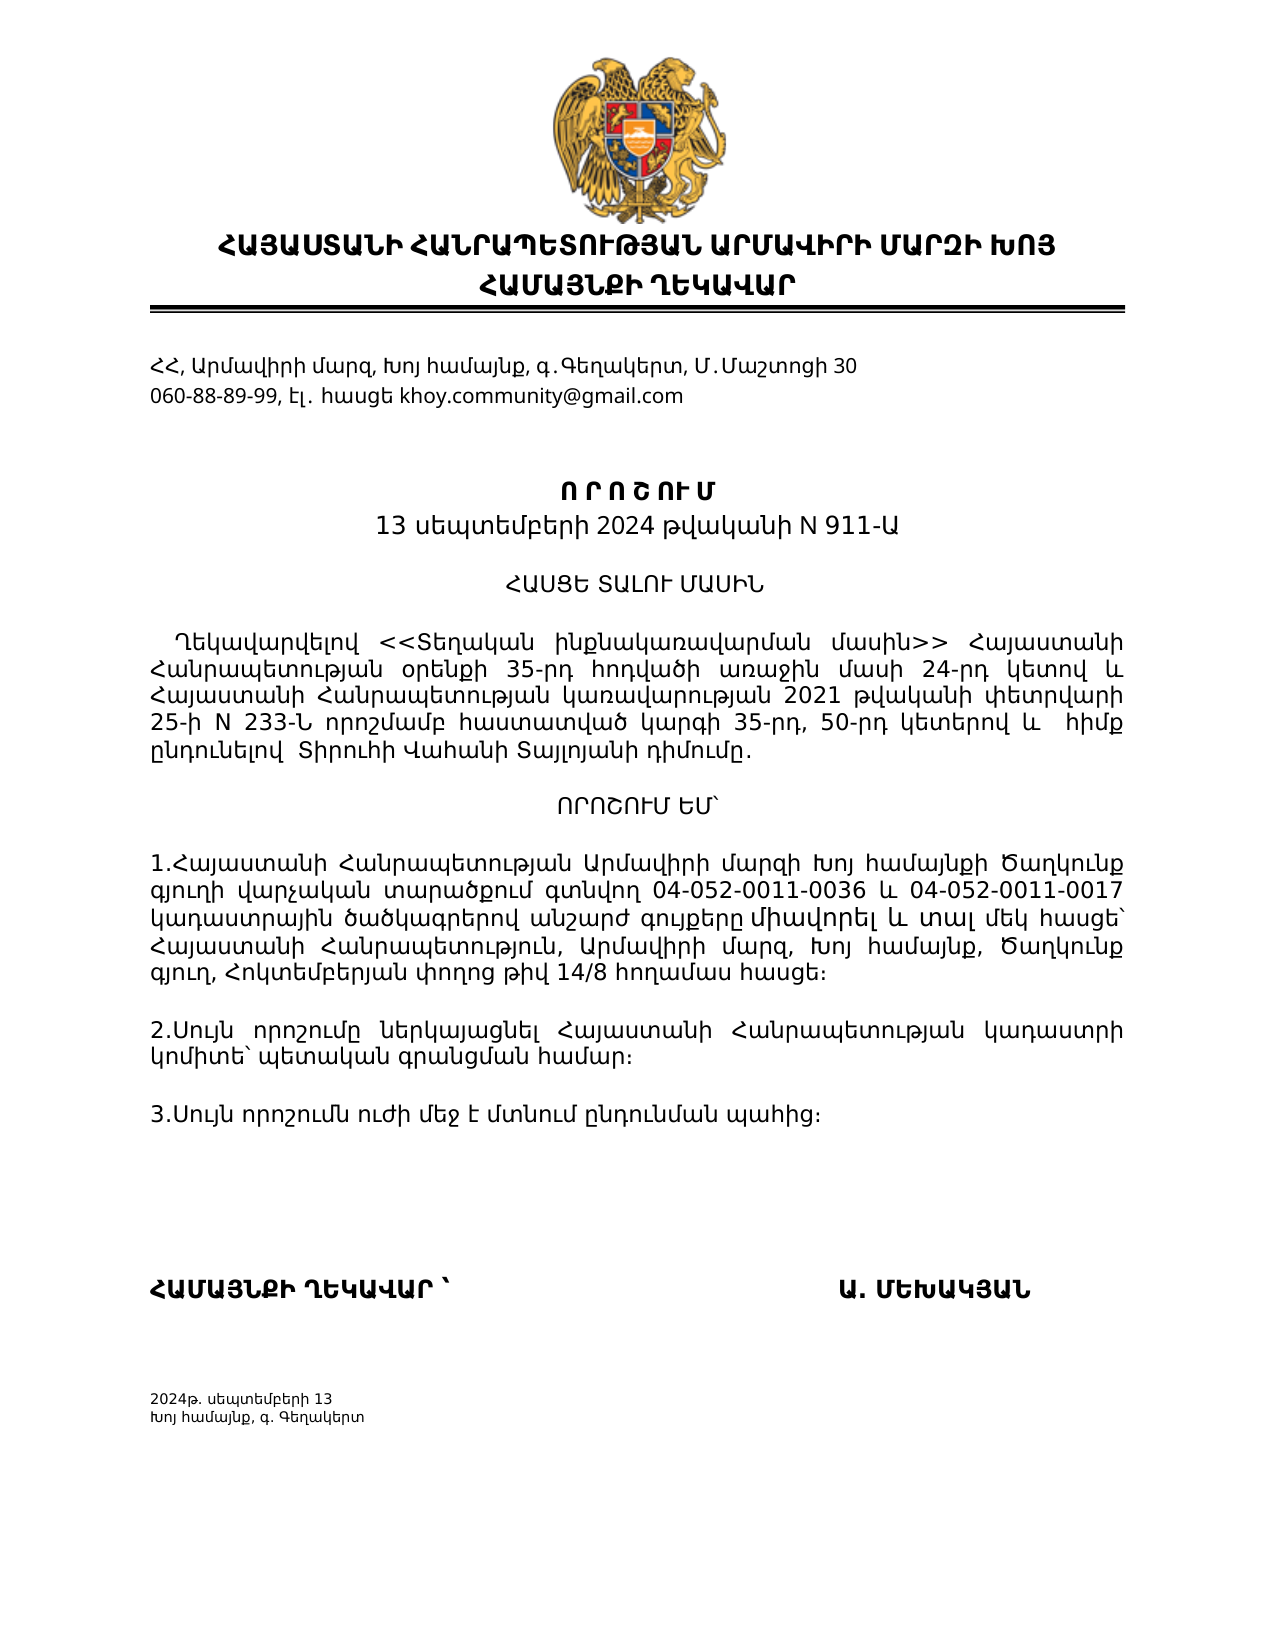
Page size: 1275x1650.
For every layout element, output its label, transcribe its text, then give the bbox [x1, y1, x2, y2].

text 3․Սույն որոշումն ուժի մեջ է մտնում ընդունման պահից։ [150, 1099, 1125, 1128]
text ՀԱՄԱՅՆՔԻ ՂԵԿԱՎԱՐ ՝ Ա․ ՄԵԽԱԿՅԱՆ [150, 1274, 1125, 1304]
text Ո Ր Ո Շ ՈՒ Մ 13 սեպտեմբերի 2024 թվականի N 911-Ա [150, 427, 1125, 541]
picture [547, 51, 728, 224]
text ՈՐՈՇՈՒՄ ԵՄ՝ [150, 793, 1125, 820]
text 2024թ. սեպտեմբերի 13 Խոյ համայնք, գ․ Գեղակերտ [150, 1391, 1125, 1426]
table_header ՀԱՅԱՍՏԱՆԻ ՀԱՆՐԱՊԵՏՈՒԹՅԱՆ ԱՐՄԱՎԻՐԻ ՄԱՐԶԻ ԽՈՅ ՀԱՄԱՅՆՔԻ ՂԵԿԱՎԱՐ ՀՀ, Արմավիրի մարզ, Խոյ համայնք, գ․Գեղակերտ, Մ․Մաշտոցի 30 060-88-89-99, էլ․ հասցե khoy.community@gmail.com [150, 52, 1125, 305]
text 2․Սույն որոշումը ներկայացնել Հայաստանի Հանրապետության կադաստրի կոմիտե՝ պետական գրանցման համար։ [150, 1015, 1125, 1070]
text ՀԱՍՑԵ ՏԱԼՈՒ ՄԱՍԻՆ [150, 571, 1125, 598]
text 1․Հայաստանի Հանրապետության Արմավիրի մարզի Խոյ համայնքի Ծաղկունք գյուղի վարչական տարածքում գտնվող 04-052-0011-0036 և 04-052-0011-0017 կադաստրային ծածկագրերով անշարժ գույքերը միավորել և տալ մեկ հասցե՝ Հայաստանի Հանրապետություն, Արմավիրի մարզ, Խոյ համայնք, Ծաղկունք գյուղ, Հոկտեմբերյան փողոց թիվ 14/8 հողամաս հասցե։ [150, 849, 1125, 986]
picture [150, 305, 1125, 313]
table_header ՀԱՅԱՍՏԱՆԻ ՀԱՆՐԱՊԵՏՈՒԹՅԱՆ ԱՐՄԱՎԻՐԻ ՄԱՐԶԻ ԽՈՅ ՀԱՄԱՅՆՔԻ ՂԵԿԱՎԱՐ ՀՀ, Արմավիրի մարզ, Խոյ համայնք, գ․Գեղակերտ, Մ․Մաշտոցի 30 060-88-89-99, էլ․ հասցե khoy.community@gmail.com [150, 313, 1125, 427]
text Ղեկավարվելով <<Տեղական ինքնակառավարման մասին>> Հայաստանի Հանրապետության օրենքի 35-րդ հոդվածի առաջին մասի 24-րդ կետով և Հայաստանի Հանրապետության կառավարության 2021 թվականի փետրվարի 25-ի N 233-Ն որոշմամբ հաստատված կարգի 35-րդ, 50-րդ կետերով և հիմք ընդունելով Տիրուհի Վահանի Տայլոյանի դիմումը․ [150, 628, 1125, 764]
